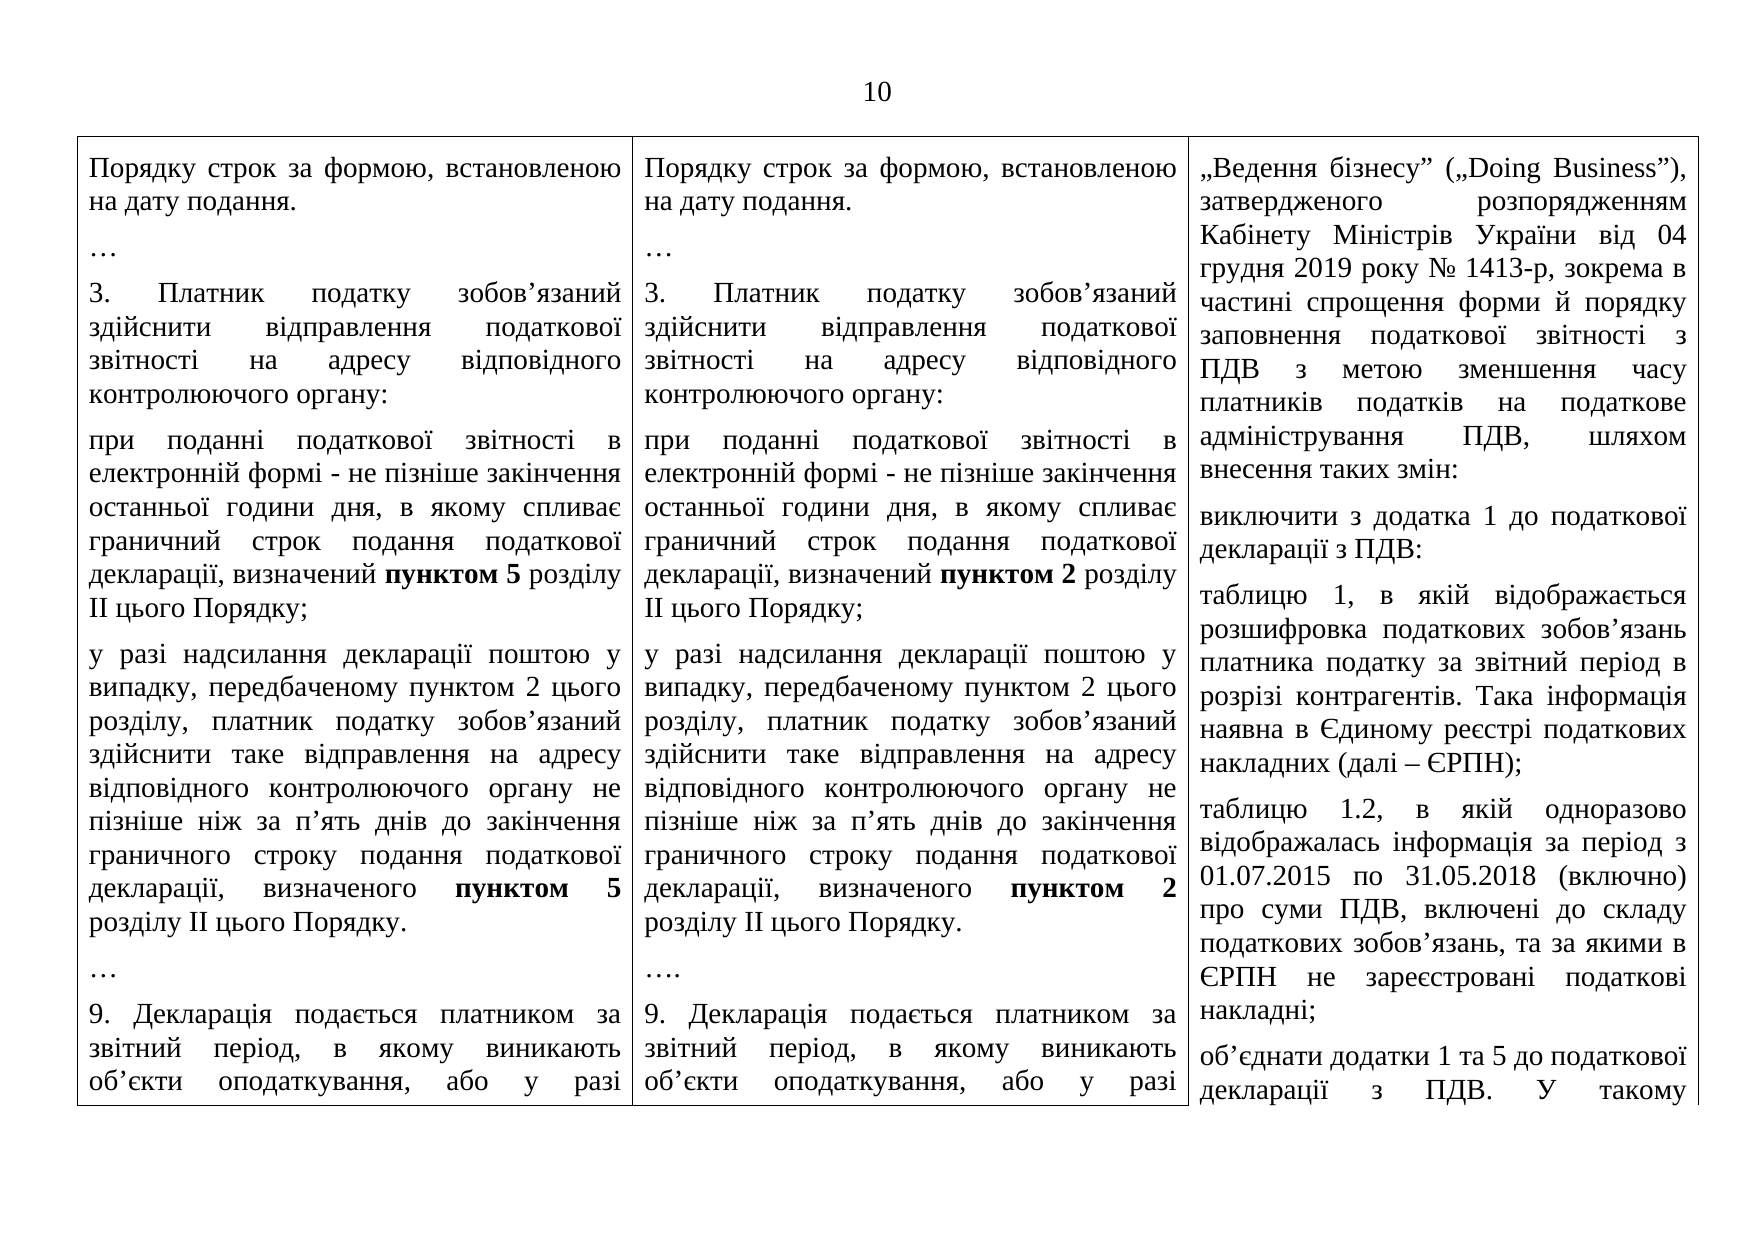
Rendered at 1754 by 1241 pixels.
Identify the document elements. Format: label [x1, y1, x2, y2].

table_cell [633, 137, 1188, 1105]
table_cell [1189, 137, 1698, 1105]
table_cell [78, 137, 632, 1105]
